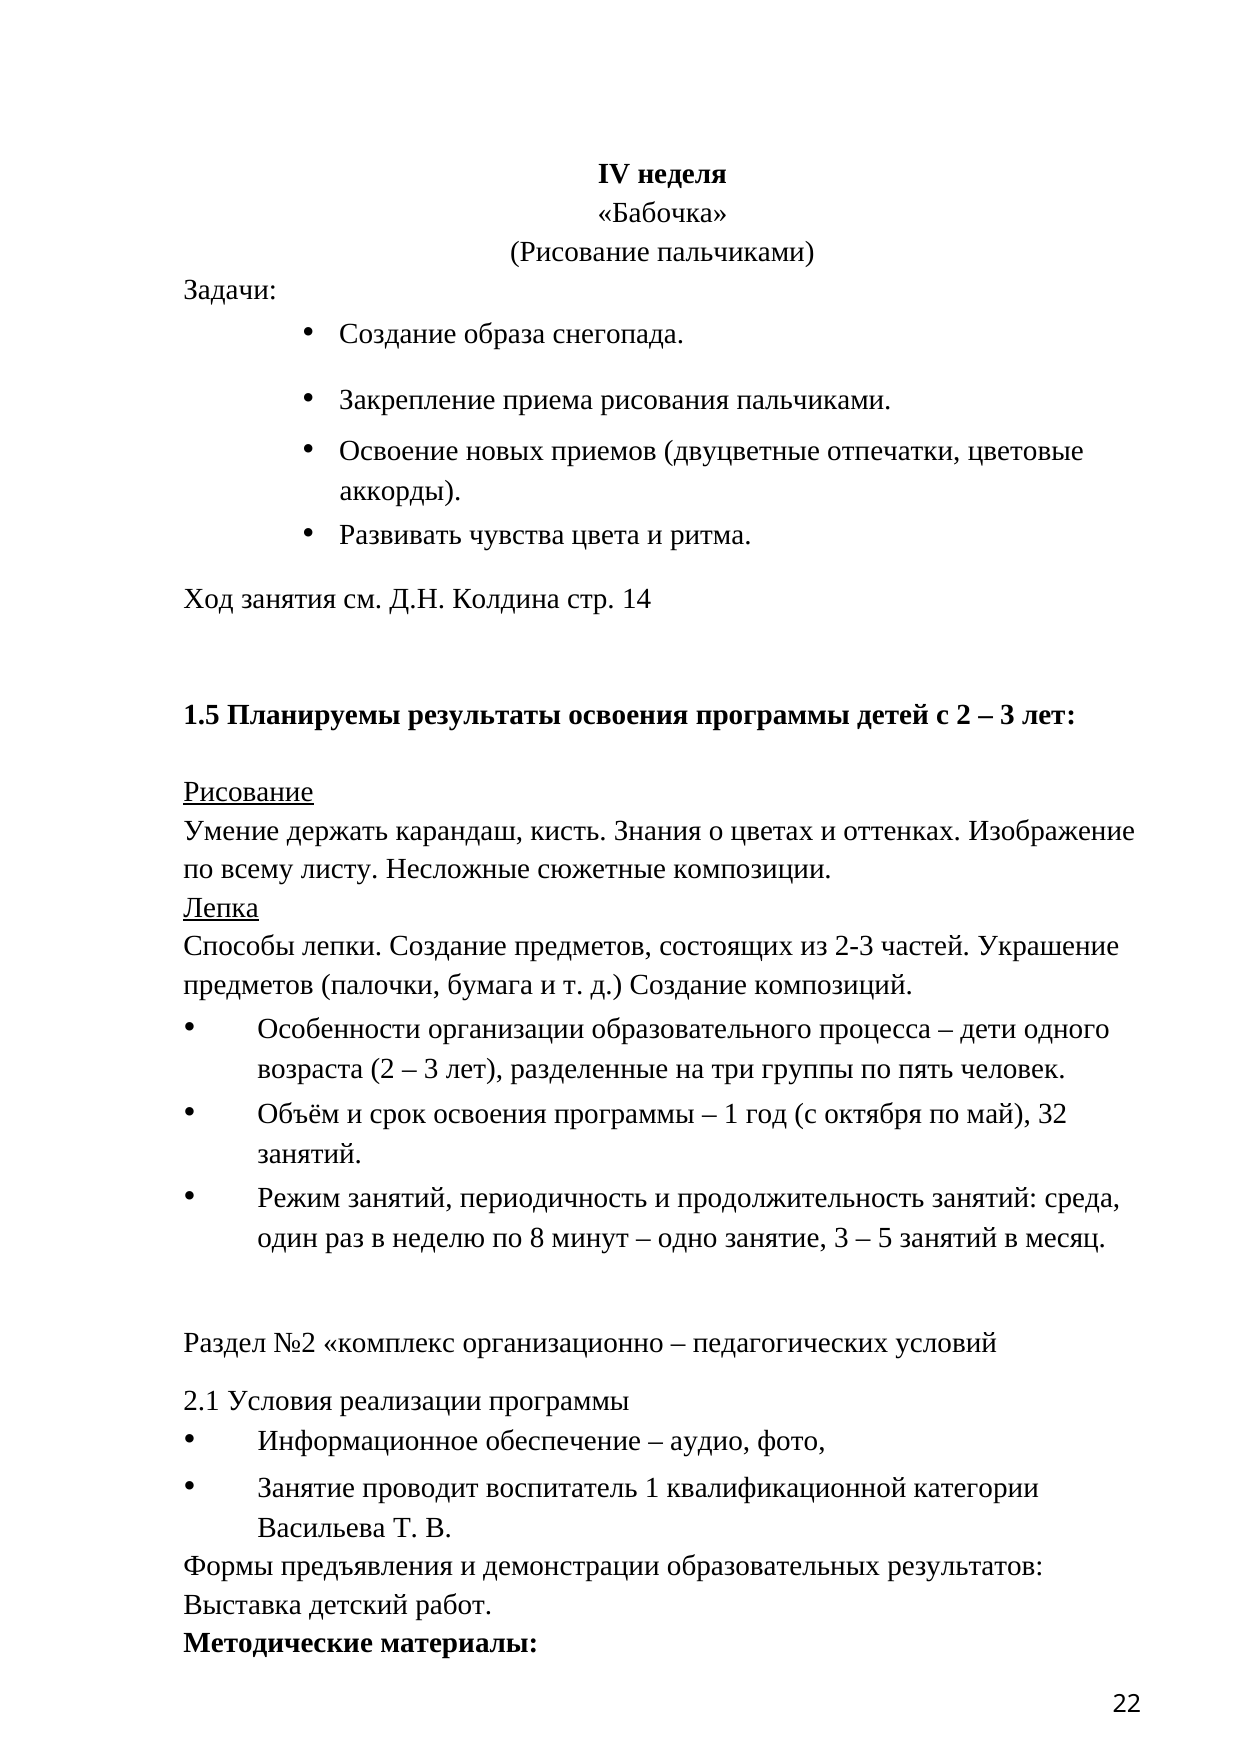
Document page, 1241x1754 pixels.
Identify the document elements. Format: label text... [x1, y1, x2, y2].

list Закрепление приема рисования пальчиками. [302, 376, 1141, 417]
list Режим занятий, периодичность и продолжительность занятий: среда, один раз в неделю по 8 минут – одно занятие, 3 – 5 занятий в месяц. [183, 1174, 1141, 1254]
text 1.5 Планируемы результаты освоения программы детей с 2 – 3 лет: [183, 697, 1141, 731]
list Особенности организации образовательного процесса – дети одного возраста (2 – 3 лет), разделенные на три группы по пять человек. [183, 1006, 1141, 1085]
text Умение держать карандаш, кисть. Знания о цветах и оттенках. Изображение по всему листу. Несложные сюжетные композиции. [183, 813, 1141, 885]
list Информационное обеспечение – аудио, фото, [183, 1417, 1141, 1458]
text «Бабочка» [183, 195, 1141, 229]
text Формы предъявления и демонстрации образовательных результатов: [183, 1548, 1141, 1582]
list Создание образа снегопада. [302, 311, 1141, 352]
text Выставка детский работ. [183, 1587, 1141, 1620]
text Методические материалы: [183, 1625, 1141, 1659]
text Способы лепки. Создание предметов, состоящих из 2-3 частей. Украшение предметов (палочки, бумага и т. д.) Создание композиций. [183, 928, 1141, 1001]
list Освоение новых приемов (двуцветные отпечатки, цветовые аккорды). [302, 427, 1141, 506]
list Объём и срок освоения программы – 1 год (с октября по май), 32 занятий. [183, 1090, 1141, 1169]
text (Рисование пальчиками) [183, 234, 1141, 267]
text Лепка [183, 890, 1141, 923]
text IV неделя [183, 157, 1141, 190]
list Развивать чувства цвета и ритма. [302, 511, 1141, 552]
subtitle Раздел №2 «комплекс организационно – педагогических условий [183, 1325, 1141, 1358]
text Задачи: [183, 272, 1141, 306]
list Занятие проводит воспитатель 1 квалификационной категории Васильева Т. В. [183, 1464, 1141, 1543]
text Рисование [183, 774, 1141, 808]
text Ход занятия см. Д.Н. Колдина стр. 14 [183, 582, 1141, 615]
subtitle 2.1 Условия реализации программы [183, 1383, 1141, 1417]
